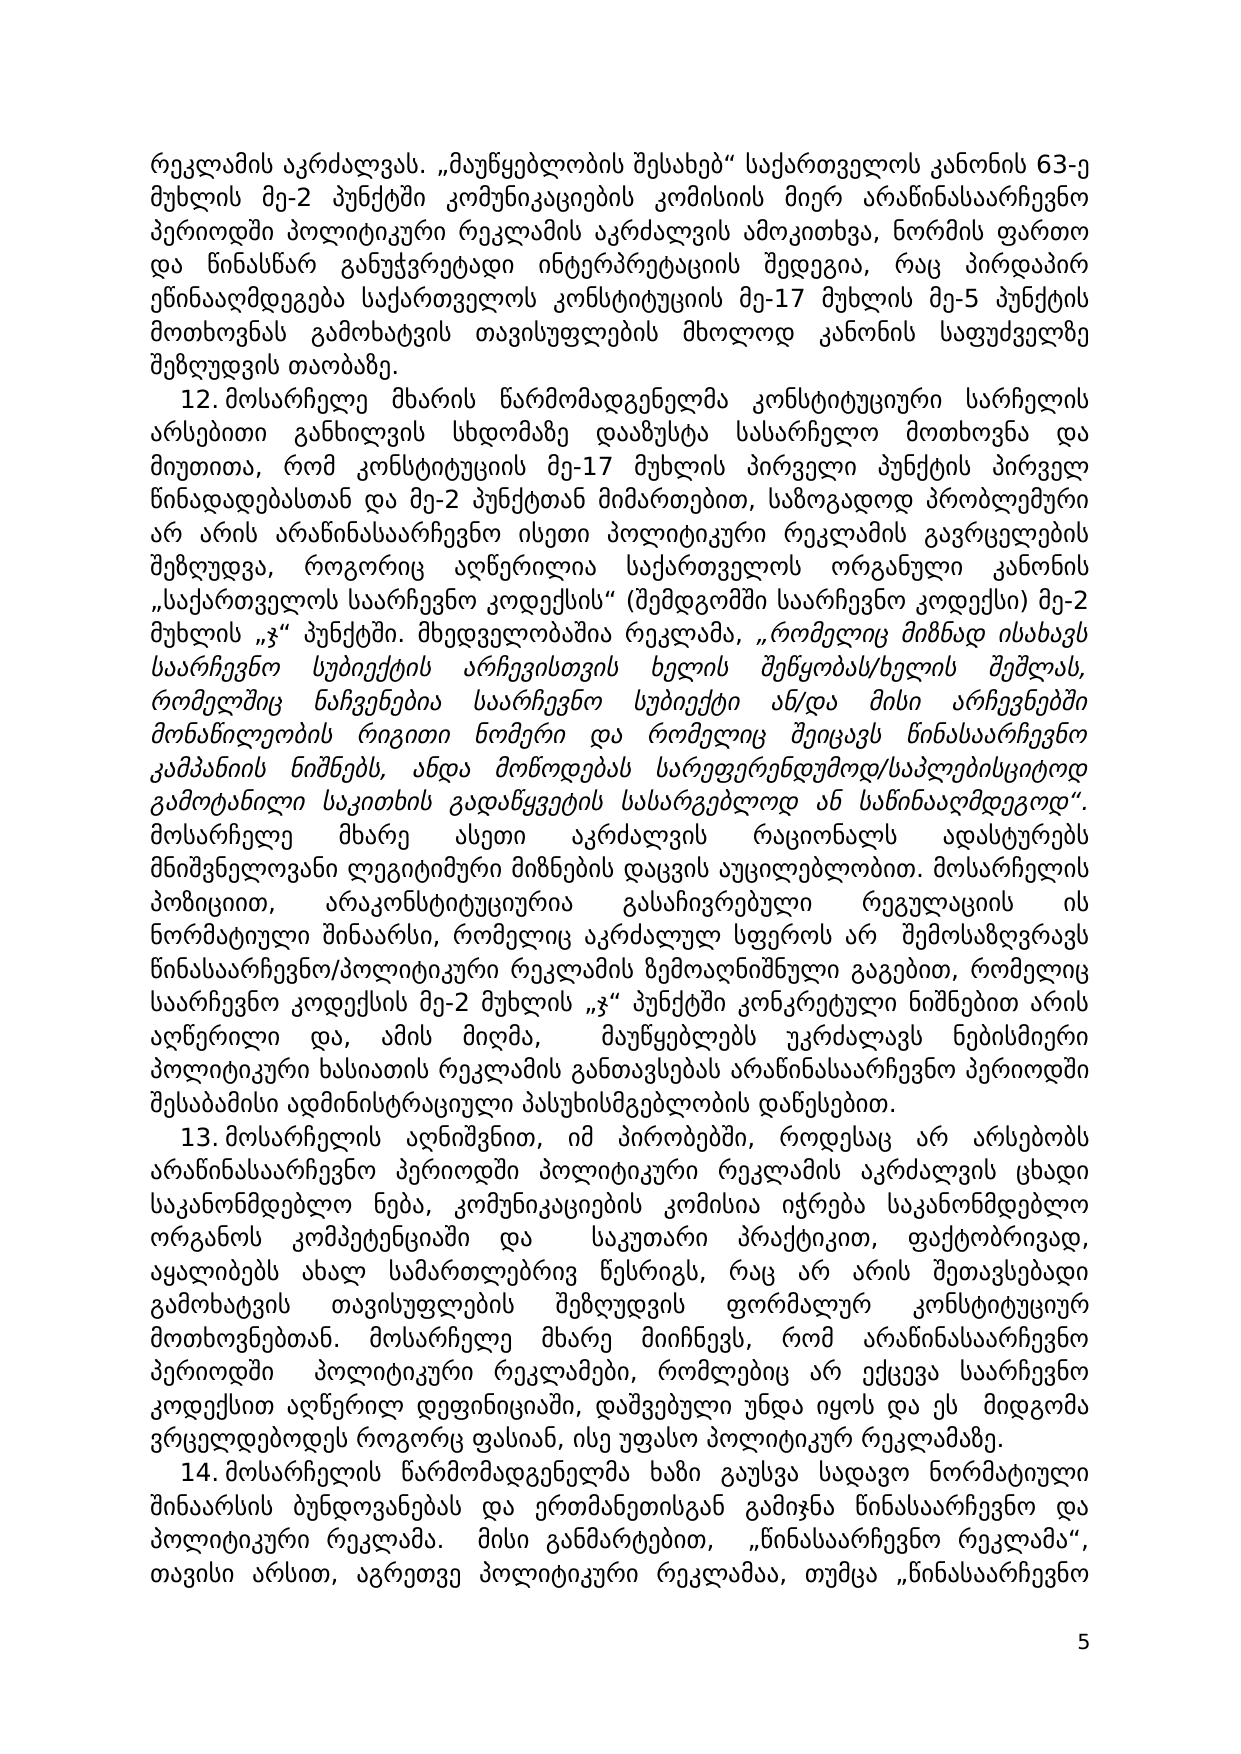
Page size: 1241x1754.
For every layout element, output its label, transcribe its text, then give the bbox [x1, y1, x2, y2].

list მოსარჩელე მხარის წარმომადგენელმა კონსტიტუციური სარჩელის არსებითი განხილვის სხდომაზე დააზუსტა სასარჩელო მოთხოვნა და მიუთითა, რომ კონსტიტუციის მე-17 მუხლის პირველი პუნქტის პირველ წინადადებასთან და მე-2 პუნქტთან მიმართებით, საზოგადოდ პრობლემური არ არის არაწინასაარჩევნო ისეთი პოლიტიკური რეკლამის გავრცელების შეზღუდვა, როგორიც აღწერილია საქართველოს ორგანული კანონის „საქართველოს საარჩევნო კოდექსის“ (შემდგომში საარჩევნო კოდექსი) მე-2 მუხლის „ჯ“ პუნქტში. მხედველობაშია რეკლამა, „რომელიც მიზნად ისახავს საარჩევნო სუბიექტის არჩევისთვის ხელის შეწყობას/ხელის შეშლას, რომელშიც ნაჩვენებია საარჩევნო სუბიექტი ან/და მისი არჩევნებში მონაწილეობის რიგითი ნომერი და რომელიც შეიცავს წინასაარჩევნო კამპანიის ნიშნებს, ანდა მოწოდებას სარეფერენდუმოდ/საპლებისციტოდ გამოტანილი საკითხის გადაწყვეტის სასარგებლოდ ან საწინააღმდეგოდ“. მოსარჩელე მხარე ასეთი აკრძალვის რაციონალს ადასტურებს მნიშვნელოვანი ლეგიტიმური მიზნების დაცვის აუცილებლობით. მოსარჩელის პოზიციით, არაკონსტიტუციურია გასაჩივრებული რეგულაციის ის ნორმატიული შინაარსი, რომელიც აკრძალულ სფეროს არ შემოსაზღვრავს წინასაარჩევნო/პოლიტიკური რეკლამის ზემოაღნიშნული გაგებით, რომელიც საარჩევნო კოდექსის მე-2 მუხლის „ჯ“ პუნქტში კონკრეტული ნიშნებით არის აღწერილი და, ამის მიღმა, მაუწყებლებს უკრძალავს ნებისმიერი პოლიტიკური ხასიათის რეკლამის განთავსებას არაწინასაარჩევნო პერიოდში შესაბამისი ადმინისტრაციული პასუხისმგებლობის დაწესებით. [150, 385, 1090, 1118]
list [150, 150, 1090, 380]
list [150, 1458, 1090, 1588]
list მოსარჩელის აღნიშვნით, იმ პირობებში, როდესაც არ არსებობს არაწინასაარჩევნო პერიოდში პოლიტიკური რეკლამის აკრძალვის ცხადი საკანონმდებლო ნება, კომუნიკაციების კომისია იჭრება საკანონმდებლო ორგანოს კომპეტენციაში და საკუთარი პრაქტიკით, ფაქტობრივად, აყალიბებს ახალ სამართლებრივ წესრიგს, რაც არ არის შეთავსებადი გამოხატვის თავისუფლების შეზღუდვის ფორმალურ კონსტიტუციურ მოთხოვნებთან. მოსარჩელე მხარე მიიჩნევს, რომ არაწინასაარჩევნო პერიოდში პოლიტიკური რეკლამები, რომლებიც არ ექცევა საარჩევნო კოდექსით აღწერილ დეფინიციაში, დაშვებული უნდა იყოს და ეს მიდგომა ვრცელდებოდეს როგორც ფასიან, ისე უფასო პოლიტიკურ რეკლამაზე. [150, 1123, 1090, 1454]
